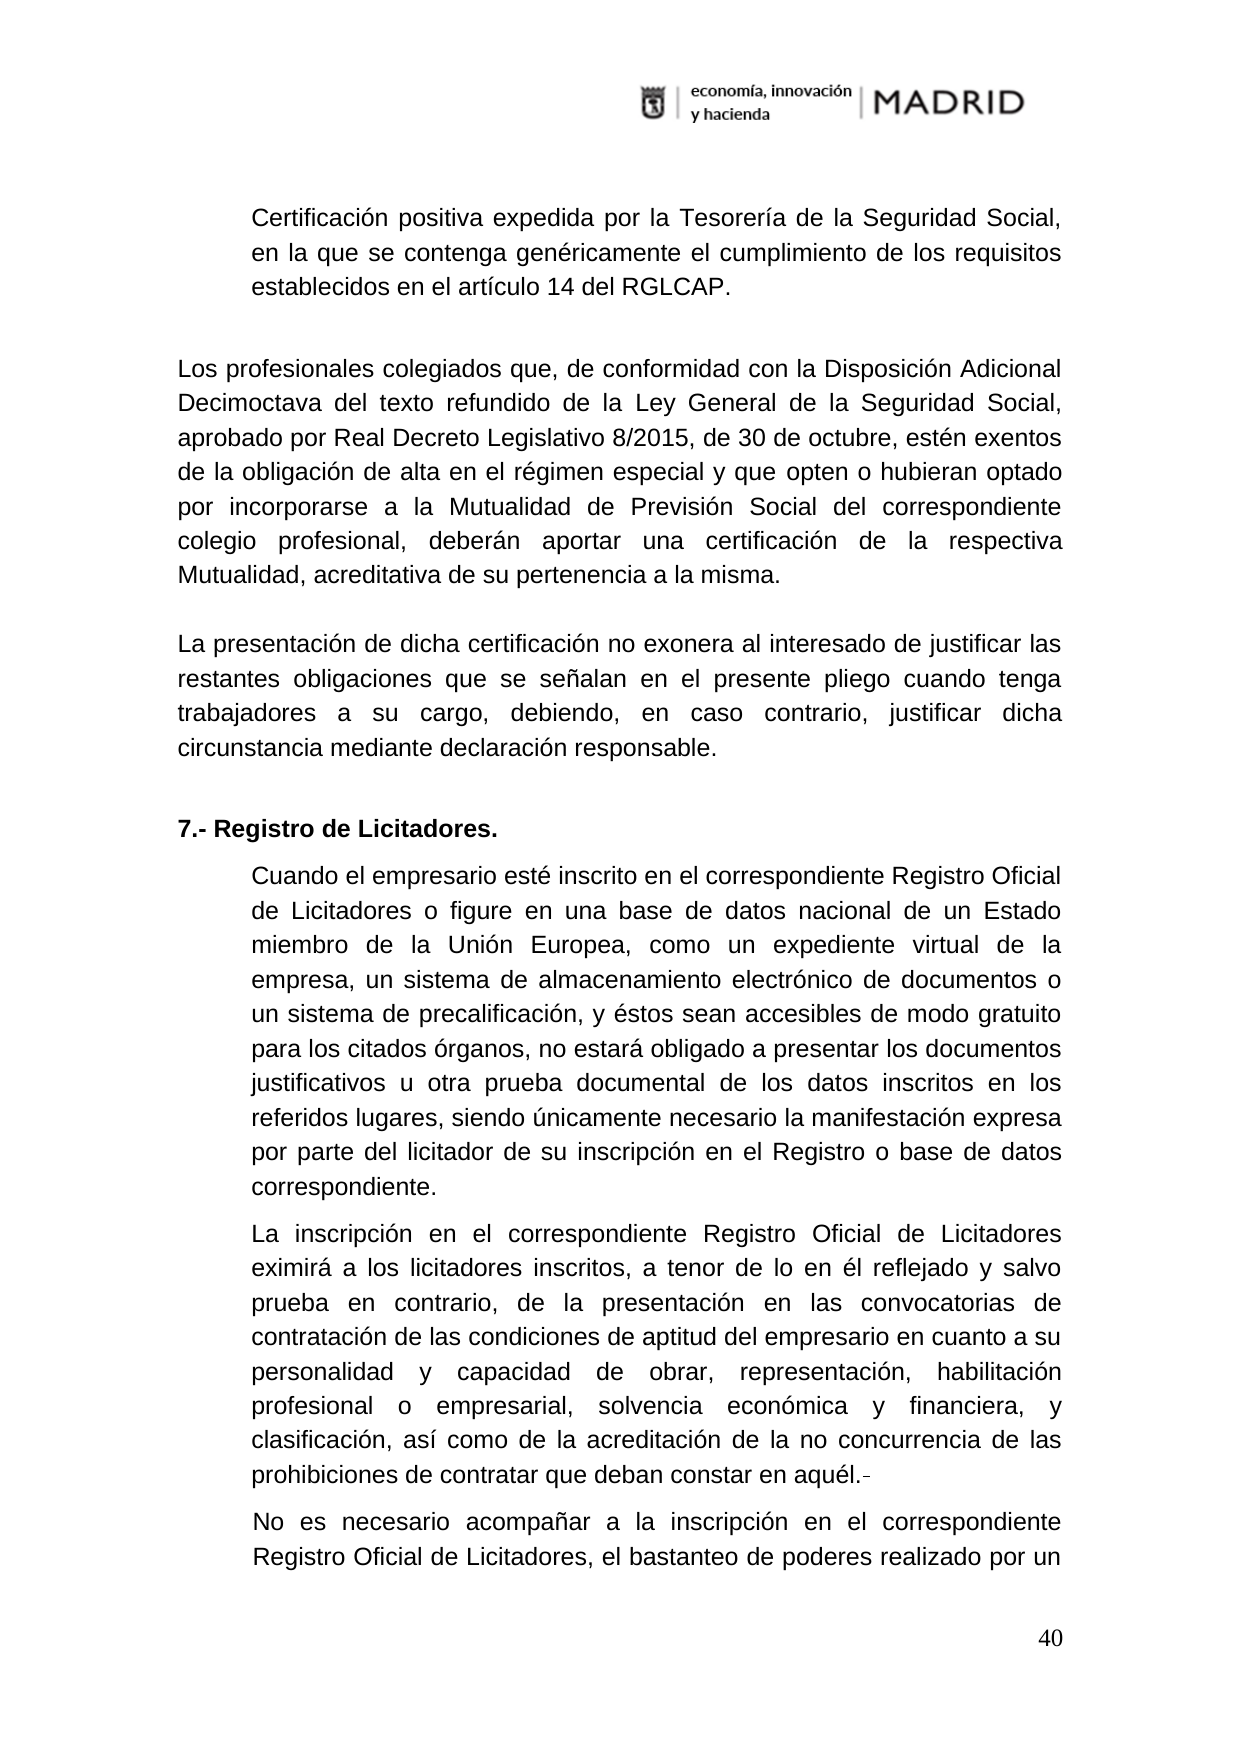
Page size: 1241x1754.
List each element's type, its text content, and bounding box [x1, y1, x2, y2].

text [252, 1507, 1063, 1570]
picture [620, 73, 1041, 140]
text La presentación de dicha certificación no exonera al interesado de justificar las restantes obligaciones que se señalan en el presente pliego cuando tenga trabajadores a su cargo, debiendo, en caso contrario, justificar dicha circunstancia mediante declaración responsable. [177, 629, 1063, 762]
text 7.- Registro de Licitadores. [177, 814, 1063, 843]
text Los profesionales colegiados que, de conformidad con la Disposición Adicional Decimoctava del texto refundido de la Ley General de la Seguridad Social, aprobado por Real Decreto Legislativo 8/2015, de 30 de octubre, estén exentos de la obligación de alta en el régimen especial y que opten o hubieran optado por incorporarse a la Mutualidad de Previsión Social del correspondiente colegio profesional, deberán aportar una certificación de la respectiva Mutualidad, acreditativa de su pertenencia a la misma. [177, 354, 1063, 423]
text La inscripción en el correspondiente Registro Oficial de Licitadores eximirá a los licitadores inscritos, a tenor de lo en él reflejado y salvo prueba en contrario, de la presentación en las convocatorias de contratación de las condiciones de aptitud del empresario en cuanto a su personalidad y capacidad de obrar, representación, habilitación profesional o empresarial, solvencia económica y financiera, y clasificación, así como de la acreditación de la no concurrencia de las prohibiciones de contratar que deban constar en aquél. [251, 1219, 1063, 1489]
text Cuando el empresario esté inscrito en el correspondiente Registro Oficial de Licitadores o figure en una base de datos nacional de un Estado miembro de la Unión Europea, como un expediente virtual de la empresa, un sistema de almacenamiento electrónico de documentos o un sistema de precalificación, y éstos sean accesibles de modo gratuito para los citados órganos, no estará obligado a presentar los documentos justificativos u otra prueba documental de los datos inscritos en los referidos lugares, siendo únicamente necesario la manifestación expresa por parte del licitador de su inscripción en el Registro o base de datos correspondiente. [251, 861, 1063, 1200]
text Certificación positiva expedida por la Tesorería de la Seguridad Social, en la que se contenga genéricamente el cumplimiento de los requisitos establecidos en el artículo 14 del RGLCAP. [251, 203, 1063, 301]
text Los profesionales colegiados que, de conformidad con la Disposición Adicional Decimoctava del texto refundido de la Ley General de la Seguridad Social, aprobado por Real Decreto Legislativo 8/2015, de 30 de octubre, estén exentos de la obligación de alta en el régimen especial y que opten o hubieran optado por incorporarse a la Mutualidad de Previsión Social del correspondiente colegio profesional, deberán aportar una certificación de la respectiva Mutualidad, acreditativa de su pertenencia a la misma. [177, 451, 1063, 589]
